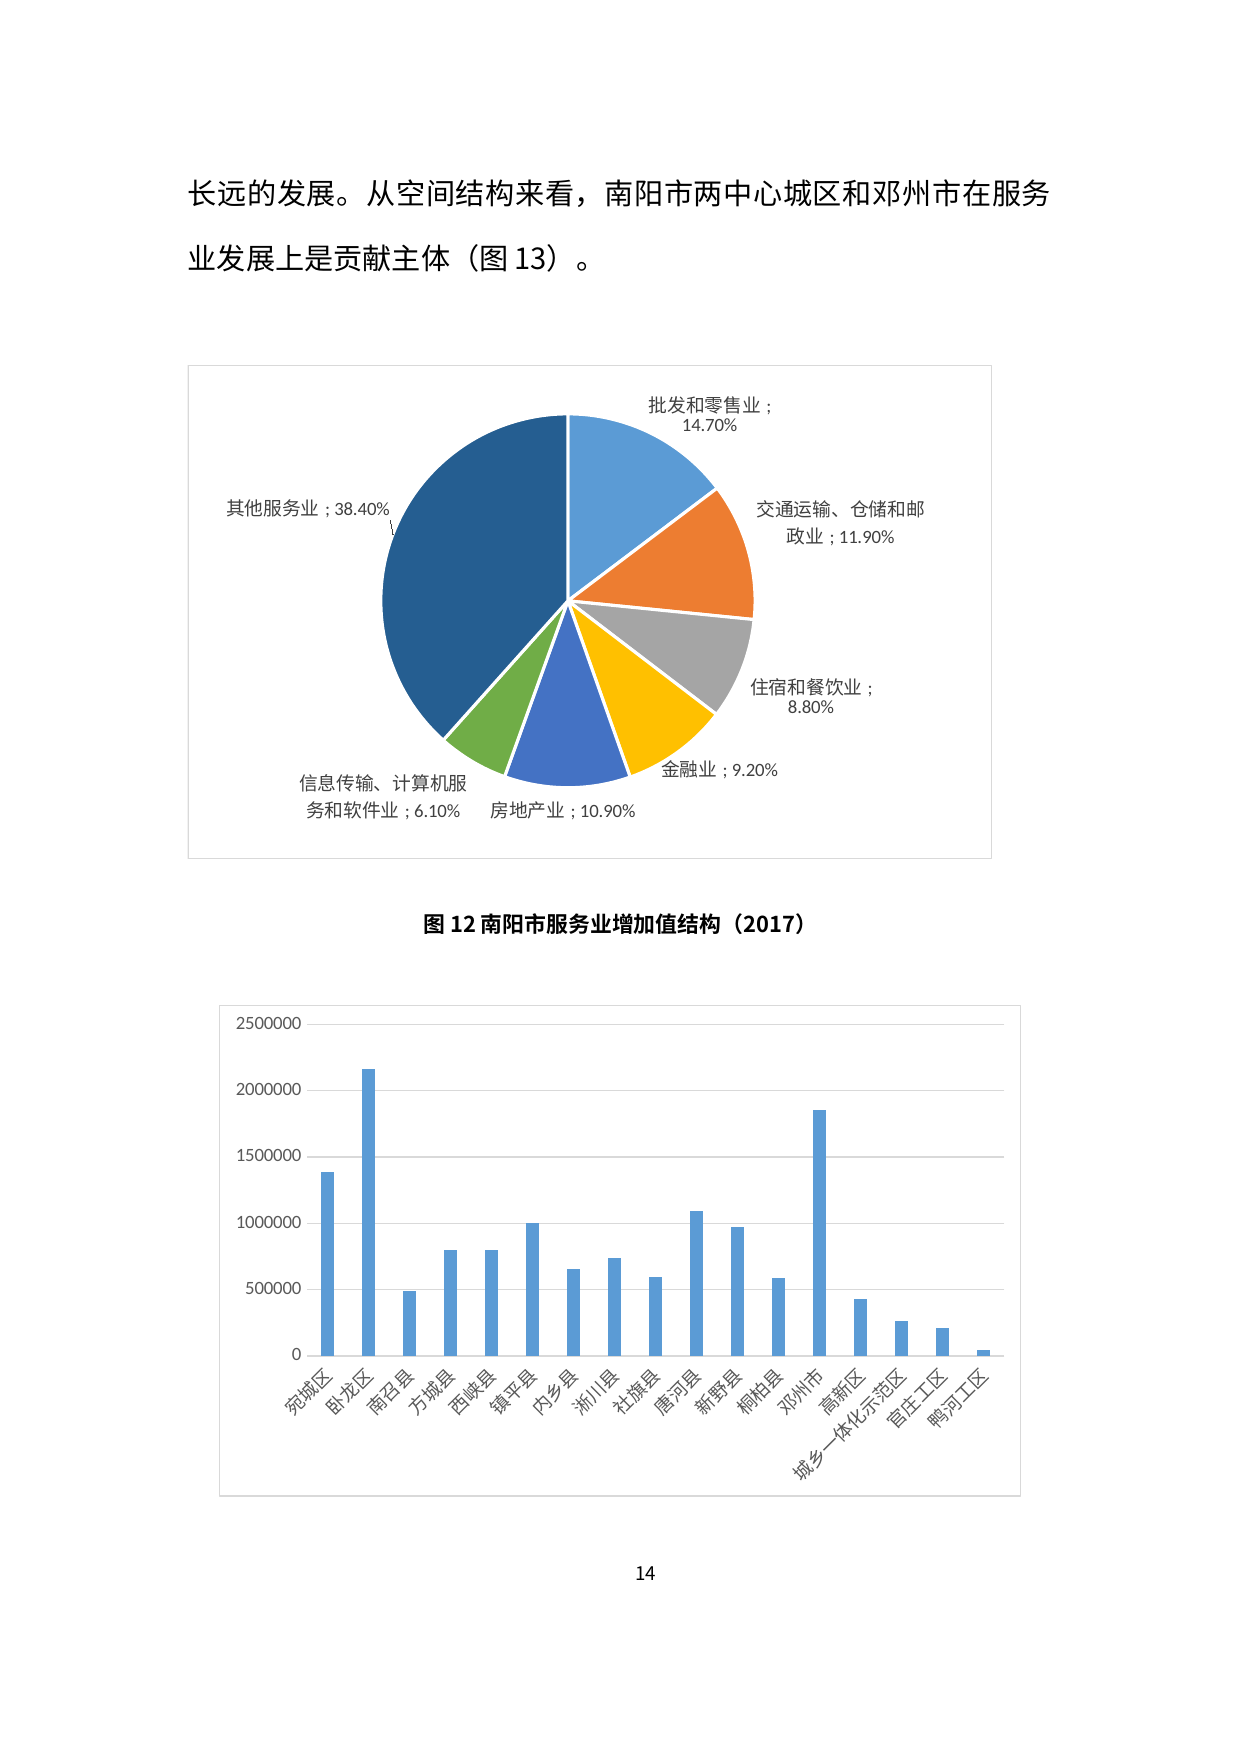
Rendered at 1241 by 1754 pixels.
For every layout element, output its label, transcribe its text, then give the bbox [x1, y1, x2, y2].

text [187, 159, 1053, 289]
text 图12 南阳市服务业增加值结构（2017） [187, 354, 1053, 939]
